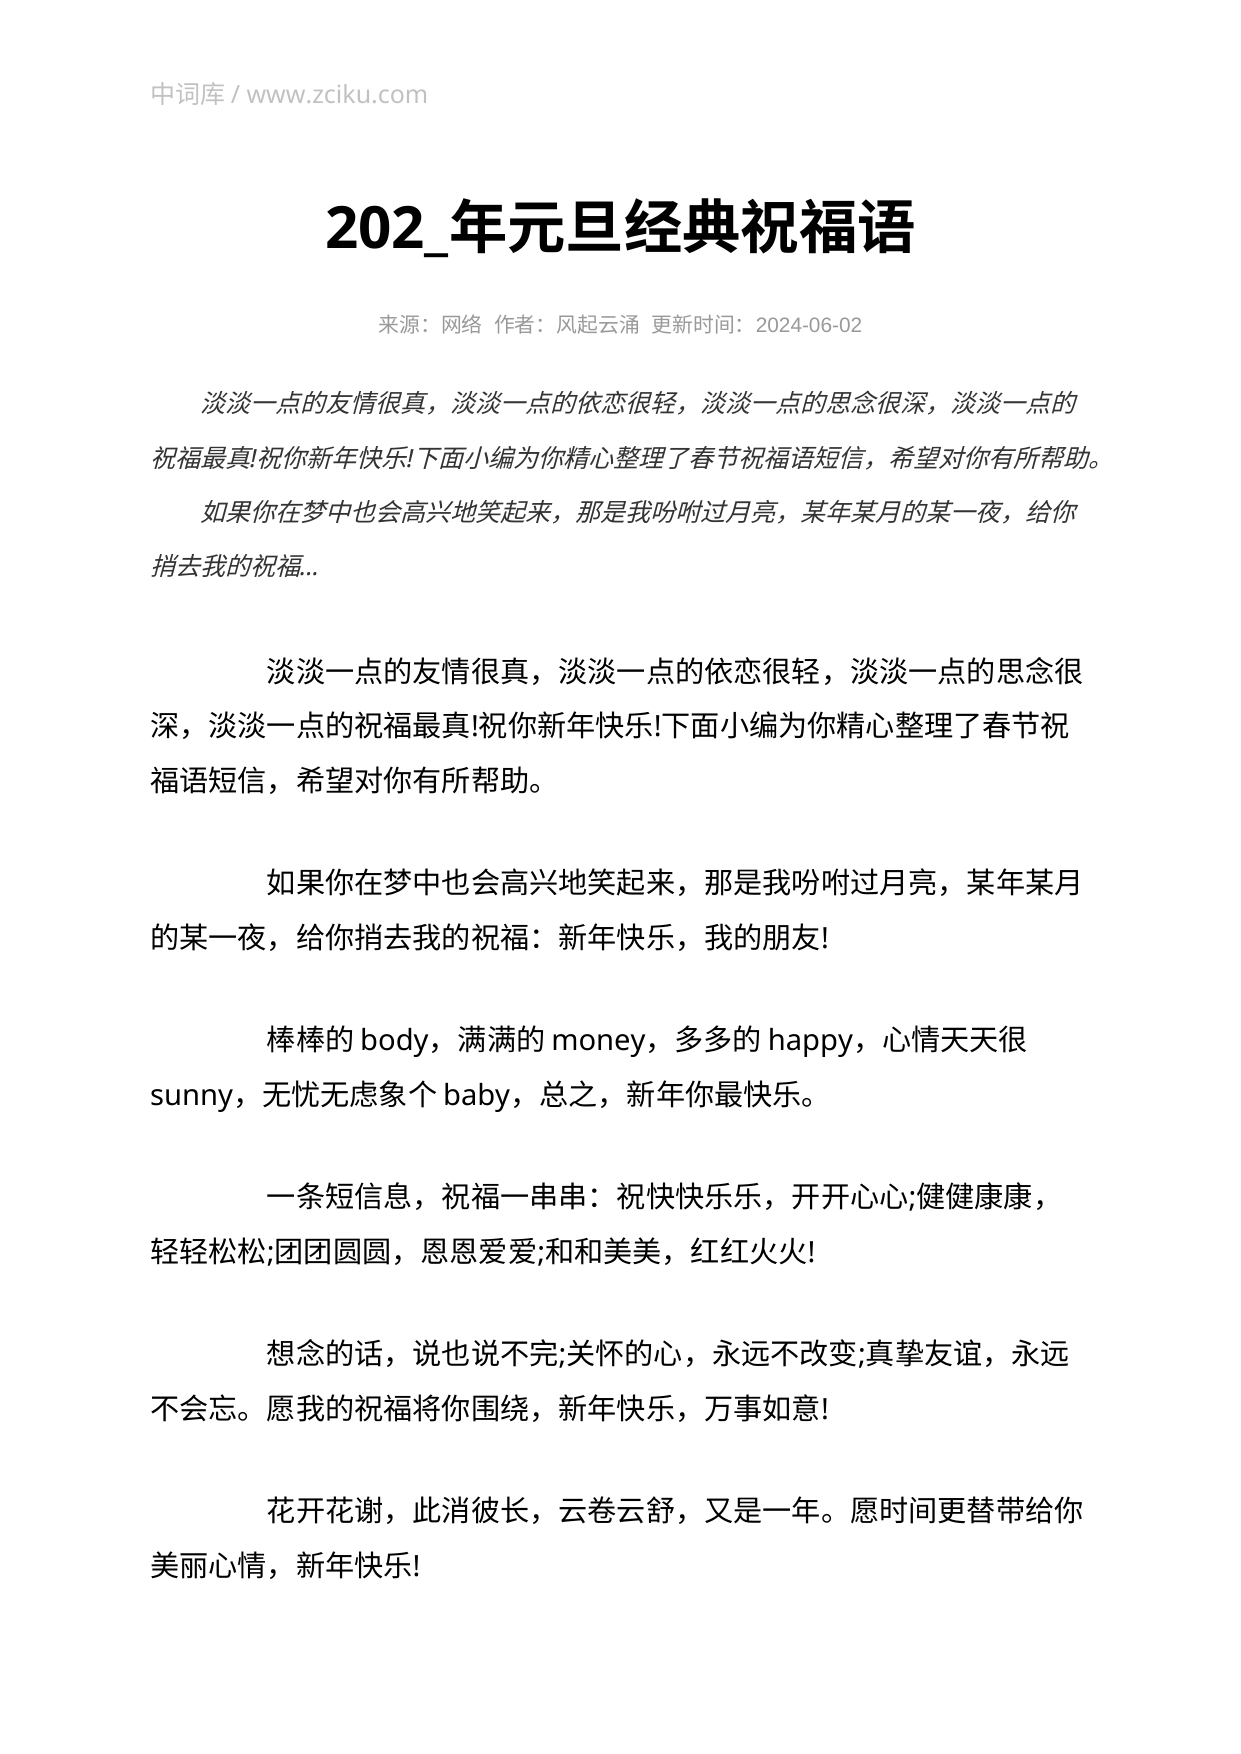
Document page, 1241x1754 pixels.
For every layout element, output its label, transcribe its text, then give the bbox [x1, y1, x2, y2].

text 如果你在梦中也会高兴地笑起来，那是我吩咐过月亮，某年某月的某一夜，给你捎去我的祝福：新年快乐，我的朋友! [150, 860, 1090, 957]
text 棒棒的body，满满的money，多多的happy，心情天天很sunny，无忧无虑象个baby，总之，新年你最快乐。 [150, 1017, 1090, 1114]
text 来源：网络 作者：风起云涌 更新时间：2024-06-02 [150, 313, 1090, 337]
text 想念的话，说也说不完;关怀的心，永远不改变;真挚友谊，永远不会忘。愿我的祝福将你围绕，新年快乐，万事如意! [150, 1331, 1090, 1428]
text 淡淡一点的友情很真，淡淡一点的依恋很轻，淡淡一点的思念很深，淡淡一点的祝福最真!祝你新年快乐!下面小编为你精心整理了春节祝福语短信，希望对你有所帮助。 [150, 648, 1090, 800]
text 花开花谢，此消彼长，云卷云舒，又是一年。愿时间更替带给你美丽心情，新年快乐! [150, 1488, 1090, 1585]
text 淡淡一点的友情很真，淡淡一点的依恋很轻，淡淡一点的思念很深，淡淡一点的祝福最真!祝你新年快乐!下面小编为你精心整理了春节祝福语短信，希望对你有所帮助。 如果你在梦中也会高兴地笑起来，那是我吩咐过月亮，某年某月的某一夜，给你捎去我的祝福... [150, 384, 1090, 583]
text 一条短信息，祝福一串串：祝快快乐乐，开开心心;健健康康，轻轻松松;团团圆圆，恩恩爱爱;和和美美，红红火火! [150, 1174, 1090, 1271]
subtitle 202_年元旦经典祝福语 [150, 181, 1090, 266]
